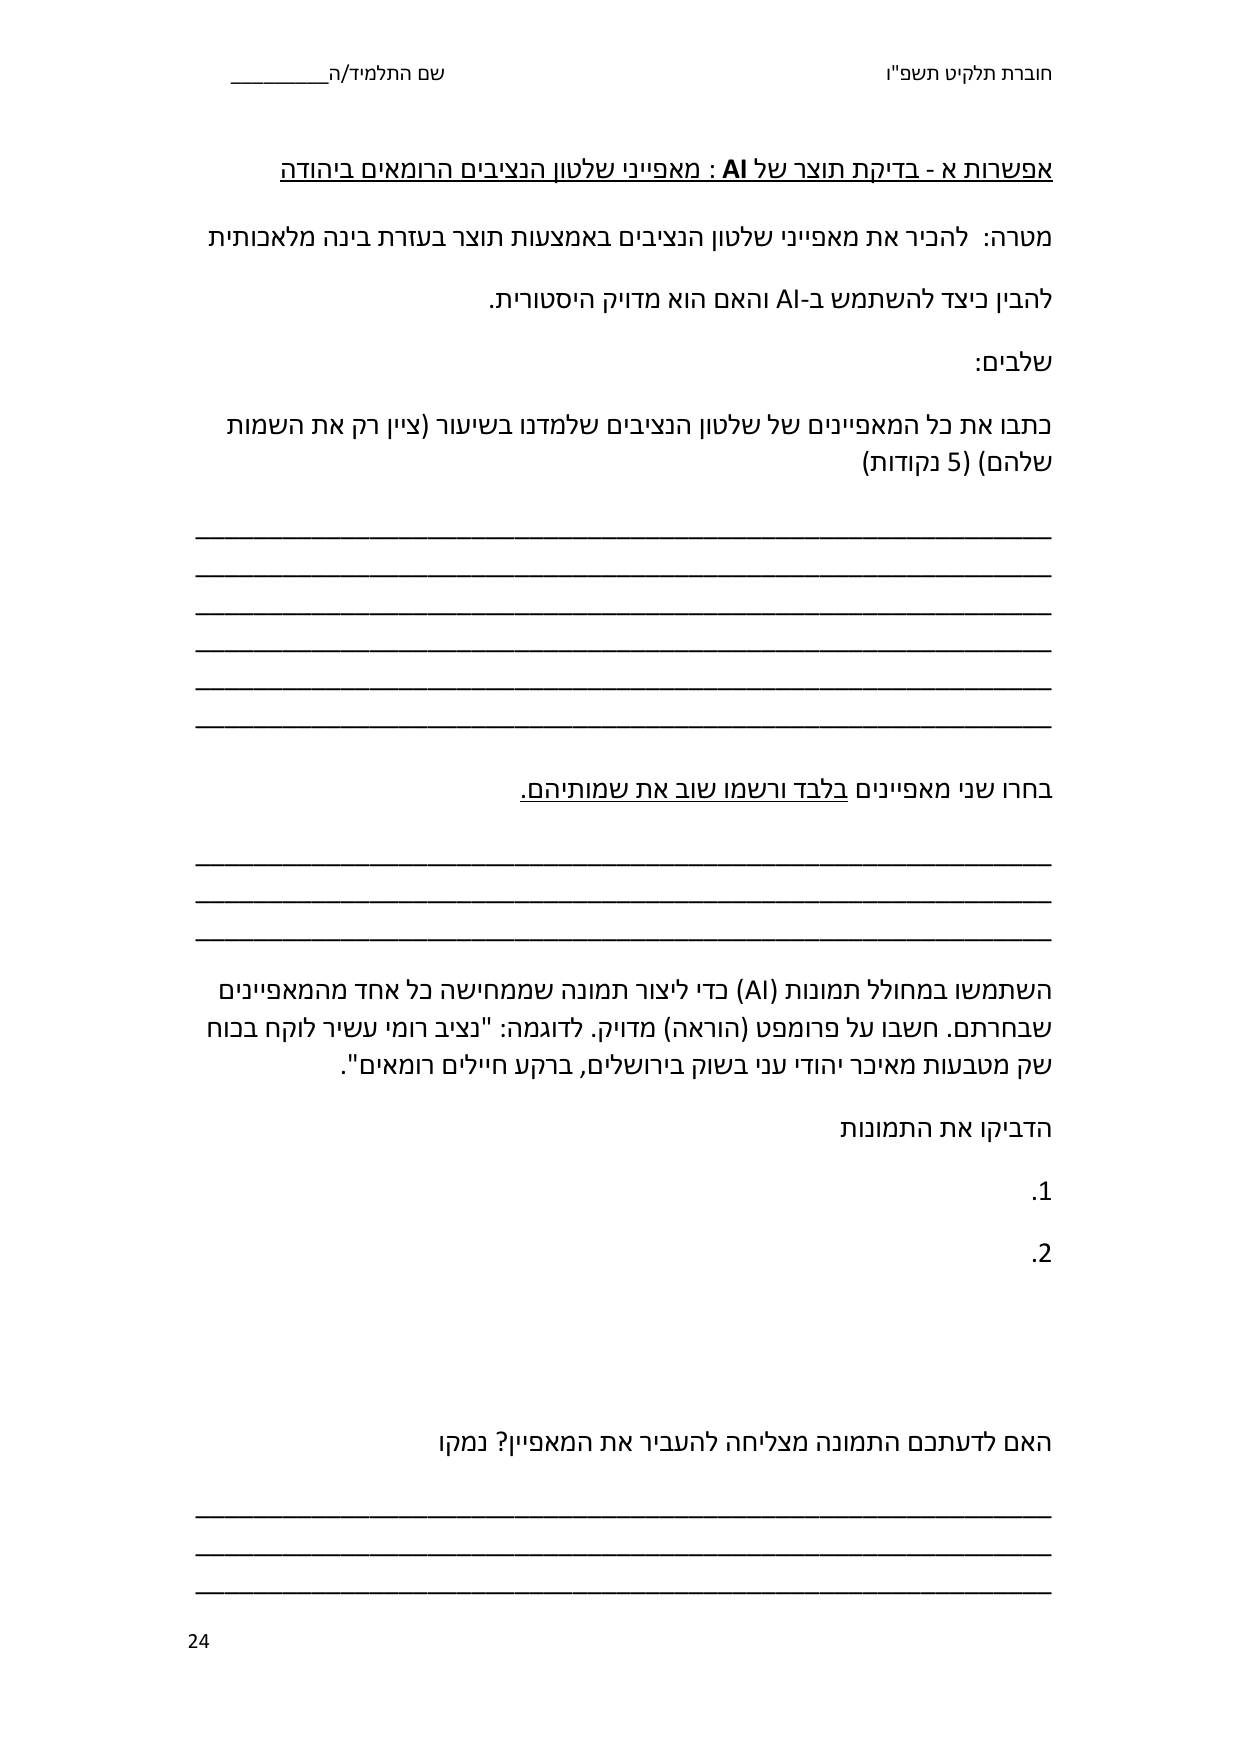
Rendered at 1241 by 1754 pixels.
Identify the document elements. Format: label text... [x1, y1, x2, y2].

text שלבים: [187, 343, 1053, 379]
text 2. [187, 1234, 1053, 1270]
text כתבו את כל המאפיינים של שלטון הנציבים שלמדנו בשיעור (ציין רק את השמות שלהם) (5 נקודות) [187, 406, 1053, 479]
text אפשרות א - בדיקת תוצר של AI : מאפייני שלטון הנציבים הרומאים ביהודה [187, 150, 1053, 186]
text האם לדעתכם התמונה מצליחה להעביר את המאפיין? נמקו [187, 1423, 1053, 1458]
text הדביקו את התמונות [187, 1109, 1053, 1145]
text 1. [187, 1172, 1053, 1207]
text __________________________________________________________________________________________________________________________________________________________________________________________________________________________________________________________________________________________________________________________________________________________________ בחרו שני מאפיינים בלבד ורשמו שוב את שמותיהם. [187, 506, 1053, 806]
text מטרה: להכיר את מאפייני שלטון הנציבים באמצעות תוצר בעזרת בינה מלאכותית [187, 218, 1053, 253]
text _________________________________________________________________________________________________________________________________________________________________________________ [187, 1485, 1053, 1596]
text השתמשו במחולל תמונות (AI) כדי ליצור תמונה שממחישה כל אחד מהמאפיינים שבחרתם. חשבו על פרומפט (הוראה) מדויק. לדוגמה: "נציב רומי עשיר לוקח בכוח שק מטבעות מאיכר יהודי עני בשוק בירושלים, ברקע חיילים רומאים". [187, 971, 1053, 1082]
text _________________________________________________________________________________________________________________________________________________________________________________ [187, 833, 1053, 944]
text להבין כיצד להשתמש ב-AI והאם הוא מדויק היסטורית. [187, 280, 1053, 316]
